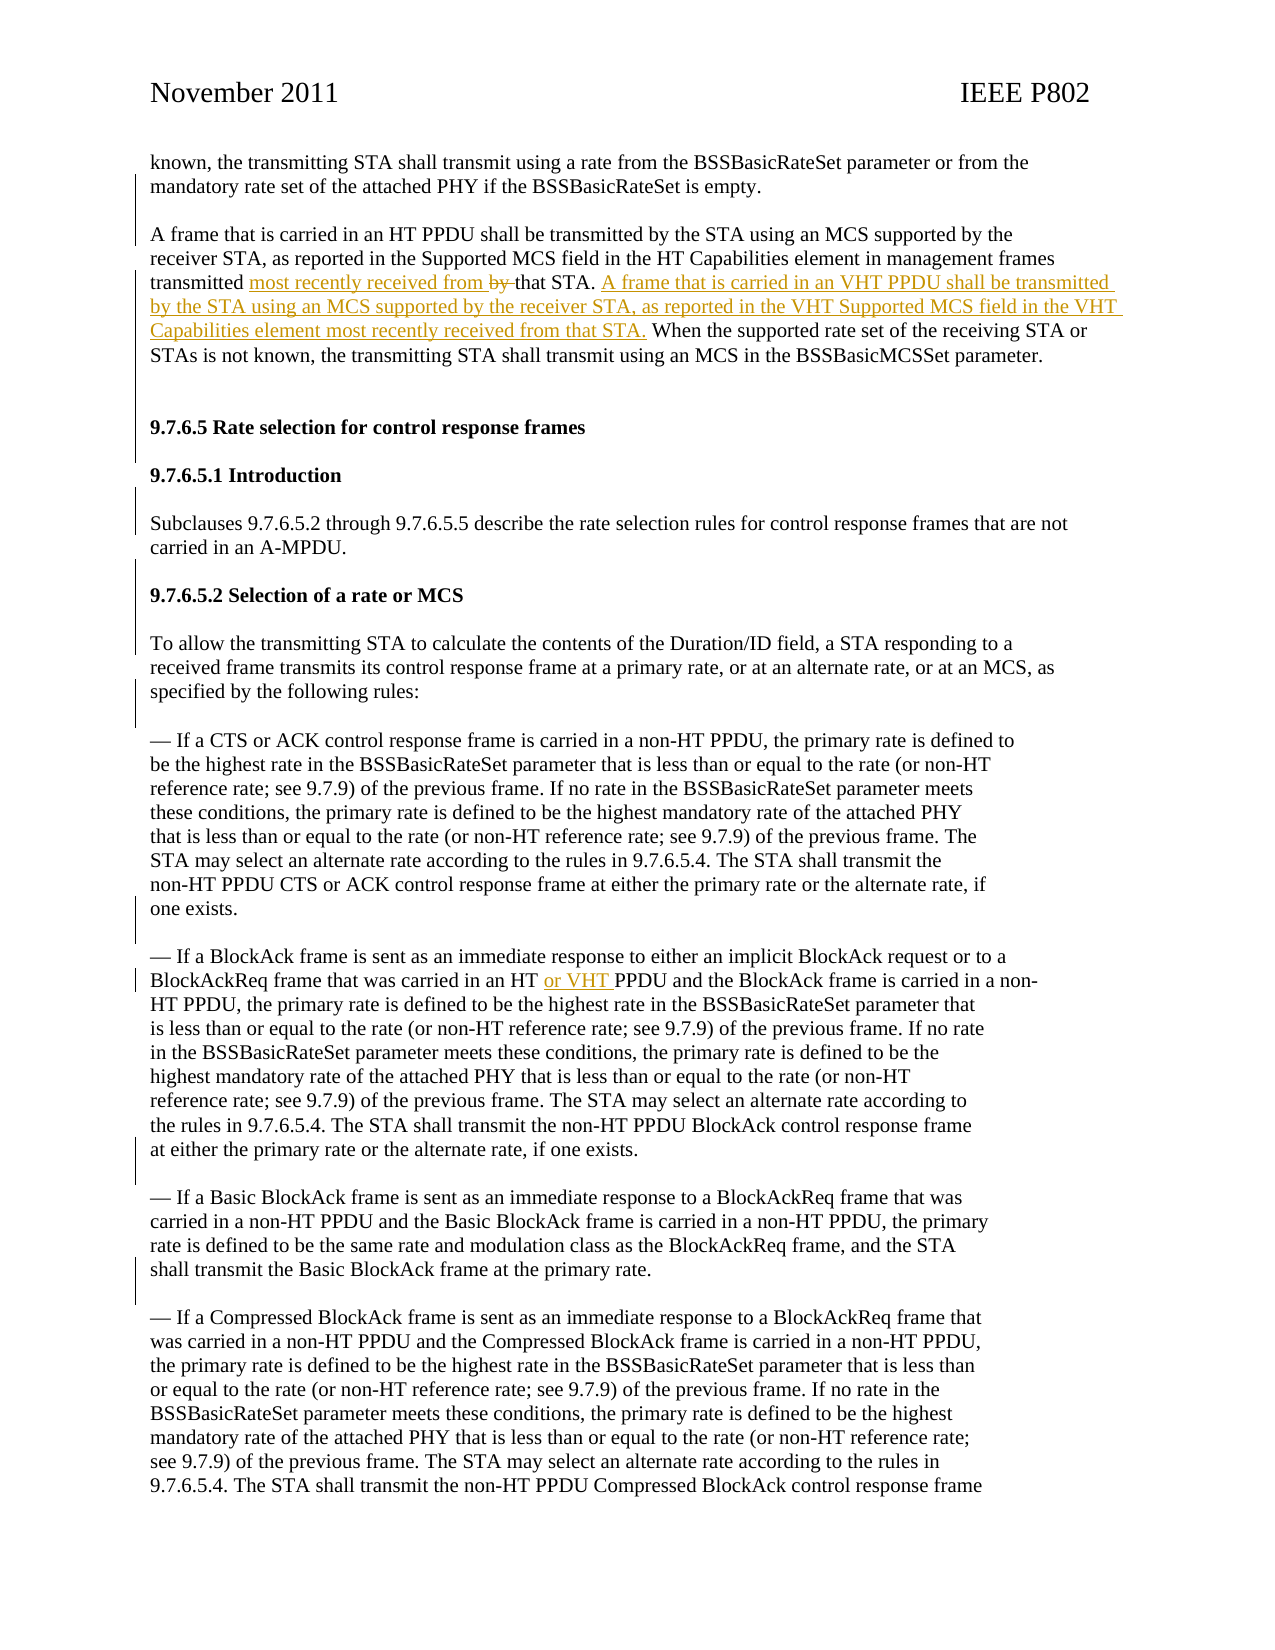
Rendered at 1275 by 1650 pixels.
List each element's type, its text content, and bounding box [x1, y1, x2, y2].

text see 9.7.9) of the previous frame. The STA may select an alternate rate according to the rules in [150, 1449, 1125, 1473]
text these conditions, the primary rate is defined to be the highest mandatory rate of the attached PHY [150, 800, 1125, 824]
text one exists. [150, 896, 1125, 920]
text STA may select an alternate rate according to the rules in 9.7.6.5.4. The STA shall transmit the [150, 848, 1125, 872]
text that is less than or equal to the rate (or non-HT reference rate; see 9.7.9) of the previous frame. The [150, 824, 1125, 848]
text known, the transmitting STA shall transmit using a rate from the BSSBasicRateSet parameter or from the [150, 150, 1125, 174]
text shall transmit the Basic BlockAck frame at the primary rate. [150, 1257, 1125, 1281]
text carried in a non-HT PPDU and the Basic BlockAck frame is carried in a non-HT PPDU, the primary [150, 1209, 1125, 1233]
text was carried in a non-HT PPDU and the Compressed BlockAck frame is carried in a non-HT PPDU, [150, 1329, 1125, 1353]
text receiver STA, as reported in the Supported MCS field in the HT Capabilities element in management frames [150, 246, 1125, 270]
text is less than or equal to the rate (or non-HT reference rate; see 9.7.9) of the previous frame. If no rate [150, 1016, 1125, 1040]
text reference rate; see 9.7.9) of the previous frame. If no rate in the BSSBasicRateSet parameter meets [150, 776, 1125, 800]
text — If a Compressed BlockAck frame is sent as an immediate response to a BlockAckReq frame that [150, 1305, 1125, 1329]
text — If a CTS or ACK control response frame is carried in a non-HT PPDU, the primary rate is defined to [150, 727, 1125, 752]
text A frame that is carried in an HT PPDU shall be transmitted by the STA using an MCS supported by the [150, 222, 1125, 246]
text mandatory rate of the attached PHY that is less than or equal to the rate (or non-HT reference rate; [150, 1425, 1125, 1449]
text specified by the following rules: [150, 679, 1125, 703]
text BSSBasicRateSet parameter meets these conditions, the primary rate is defined to be the highest [150, 1401, 1125, 1425]
text 9.7.6.5.1 Introduction [150, 463, 1125, 487]
text BlockAckReq frame that was carried in an HT PPDU and the BlockAck frame is carried in a non- [150, 968, 1125, 992]
text received frame transmits its control response frame at a primary rate, or at an alternate rate, or at an MCS, as [150, 655, 1125, 679]
text — If a Basic BlockAck frame is sent as an immediate response to a BlockAckReq frame that was [150, 1185, 1125, 1209]
text mandatory rate set of the attached PHY if the BSSBasicRateSet is empty. [150, 174, 1125, 198]
text reference rate; see 9.7.9) of the previous frame. The STA may select an alternate rate according to [150, 1088, 1125, 1112]
text 9.7.6.5.2 Selection of a rate or MCS [150, 583, 1125, 607]
text 9.7.6.5.4. The STA shall transmit the non-HT PPDU Compressed BlockAck control response frame [150, 1473, 1125, 1497]
text carried in an A-MPDU. [150, 535, 1125, 559]
text To allow the transmitting STA to calculate the contents of the Duration/ID field, a STA responding to a [150, 631, 1125, 655]
text Subclauses 9.7.6.5.2 through 9.7.6.5.5 describe the rate selection rules for control response frames that are not [150, 511, 1125, 535]
text 9.7.6.5 Rate selection for control response frames [150, 415, 1125, 439]
text the rules in 9.7.6.5.4. The STA shall transmit the non-HT PPDU BlockAck control response frame [150, 1112, 1125, 1137]
text non-HT PPDU CTS or ACK control response frame at either the primary rate or the alternate rate, if [150, 872, 1125, 896]
text rate is defined to be the same rate and modulation class as the BlockAckReq frame, and the STA [150, 1233, 1125, 1257]
text in the BSSBasicRateSet parameter meets these conditions, the primary rate is defined to be the [150, 1040, 1125, 1064]
text highest mandatory rate of the attached PHY that is less than or equal to the rate (or non-HT [150, 1064, 1125, 1088]
text the primary rate is defined to be the highest rate in the BSSBasicRateSet parameter that is less than [150, 1353, 1125, 1377]
text — If a BlockAck frame is sent as an immediate response to either an implicit BlockAck request or to a [150, 944, 1125, 968]
text at either the primary rate or the alternate rate, if one exists. [150, 1137, 1125, 1161]
text transmitted that STA. When the supported rate set of the receiving STA or STAs is not known, the transmitting STA shall transmit using an MCS in the BSSBasicMCSSet parameter. [150, 270, 1125, 367]
text or equal to the rate (or non-HT reference rate; see 9.7.9) of the previous frame. If no rate in the [150, 1377, 1125, 1401]
text be the highest rate in the BSSBasicRateSet parameter that is less than or equal to the rate (or non-HT [150, 752, 1125, 776]
text HT PPDU, the primary rate is defined to be the highest rate in the BSSBasicRateSet parameter that [150, 992, 1125, 1016]
